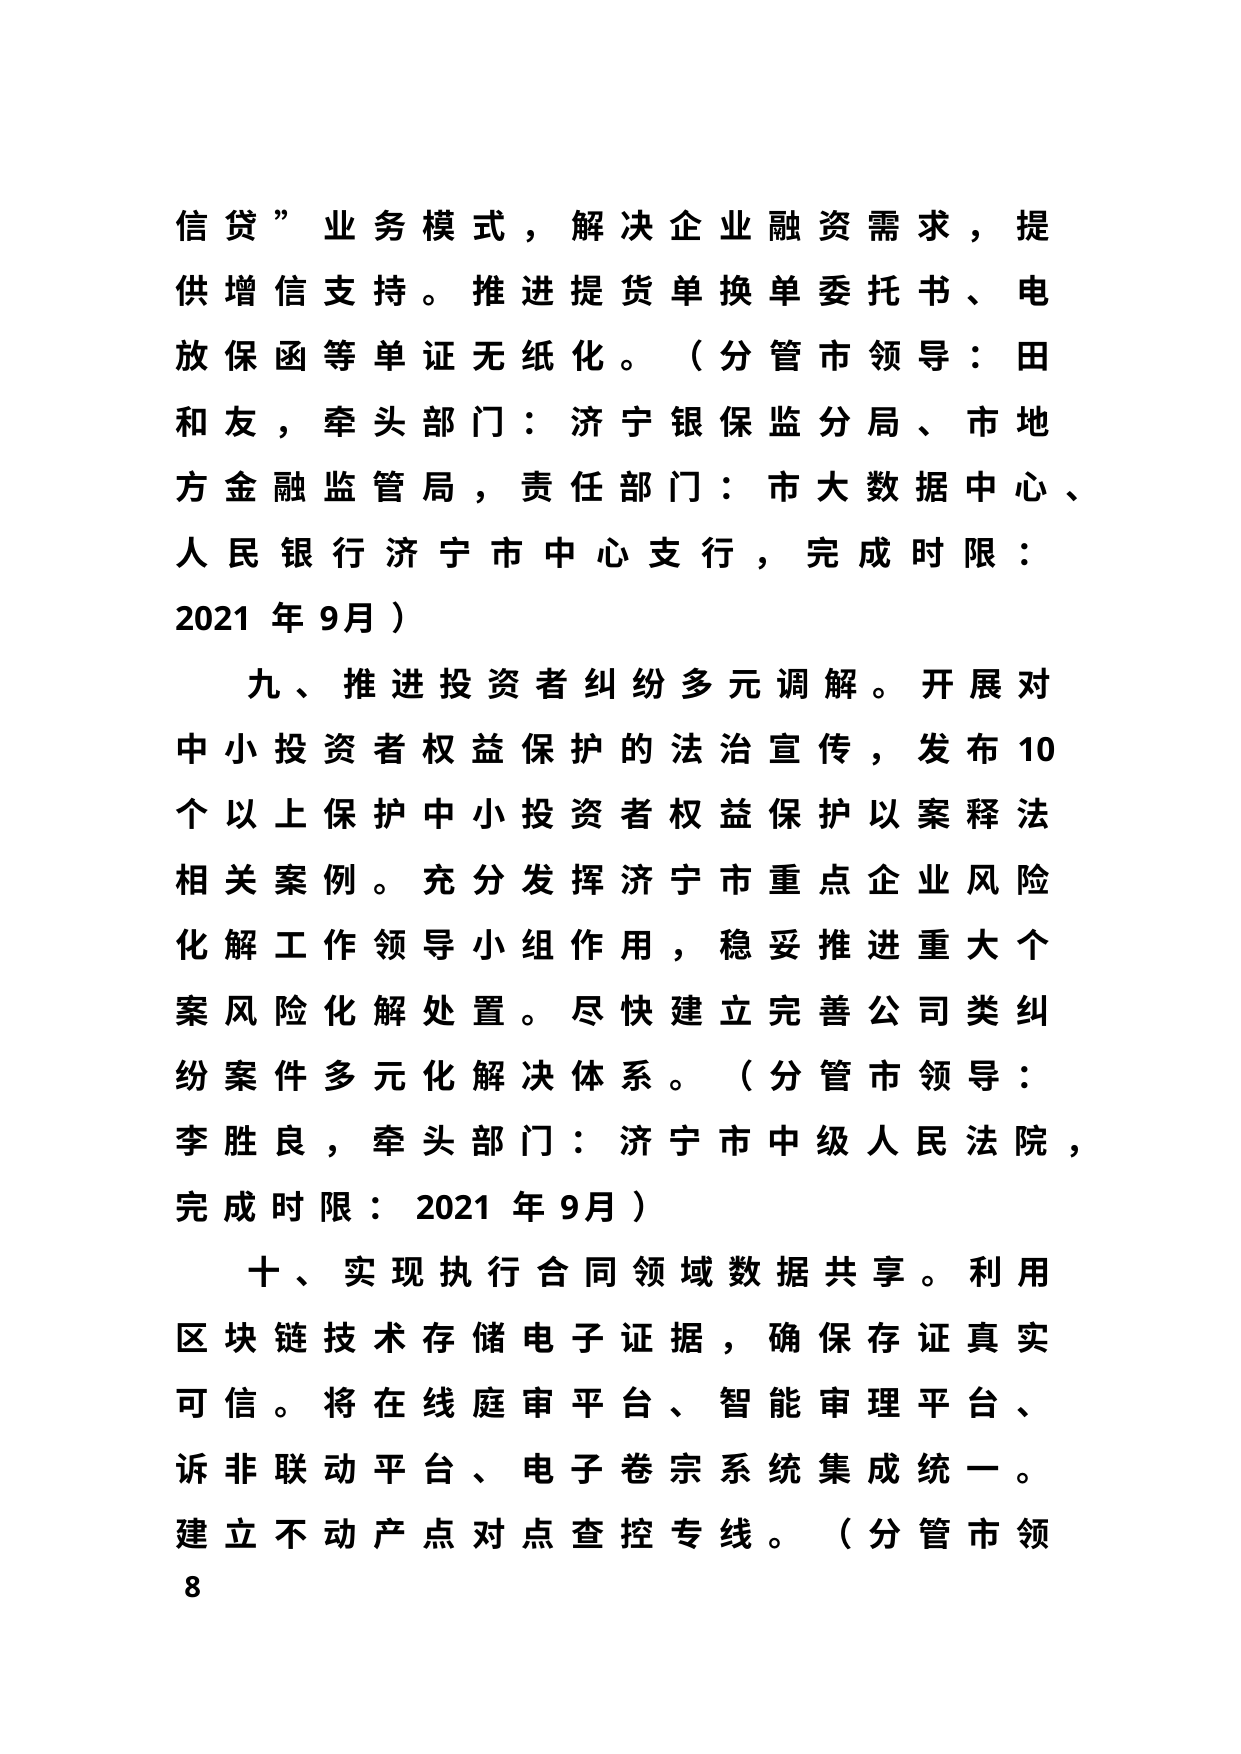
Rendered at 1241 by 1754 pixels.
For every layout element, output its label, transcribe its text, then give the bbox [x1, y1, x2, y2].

text 九、推进投资者纠纷多元调解。开展对中小投资者权益保护的法治宣传，发布10个以上保护中小投资者权益保护以案释法相关案例。充分发挥济宁市重点企业风险化解工作领导小组作用，稳妥推进重大个案风险化解处置。尽快建立完善公司类纠纷案件多元化解决体系。（分管市领导：李胜良，牵头部门：济宁市中级人民法院，完成时限：2021年9月） [175, 649, 1065, 1237]
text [175, 1237, 1065, 1564]
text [175, 191, 1065, 649]
